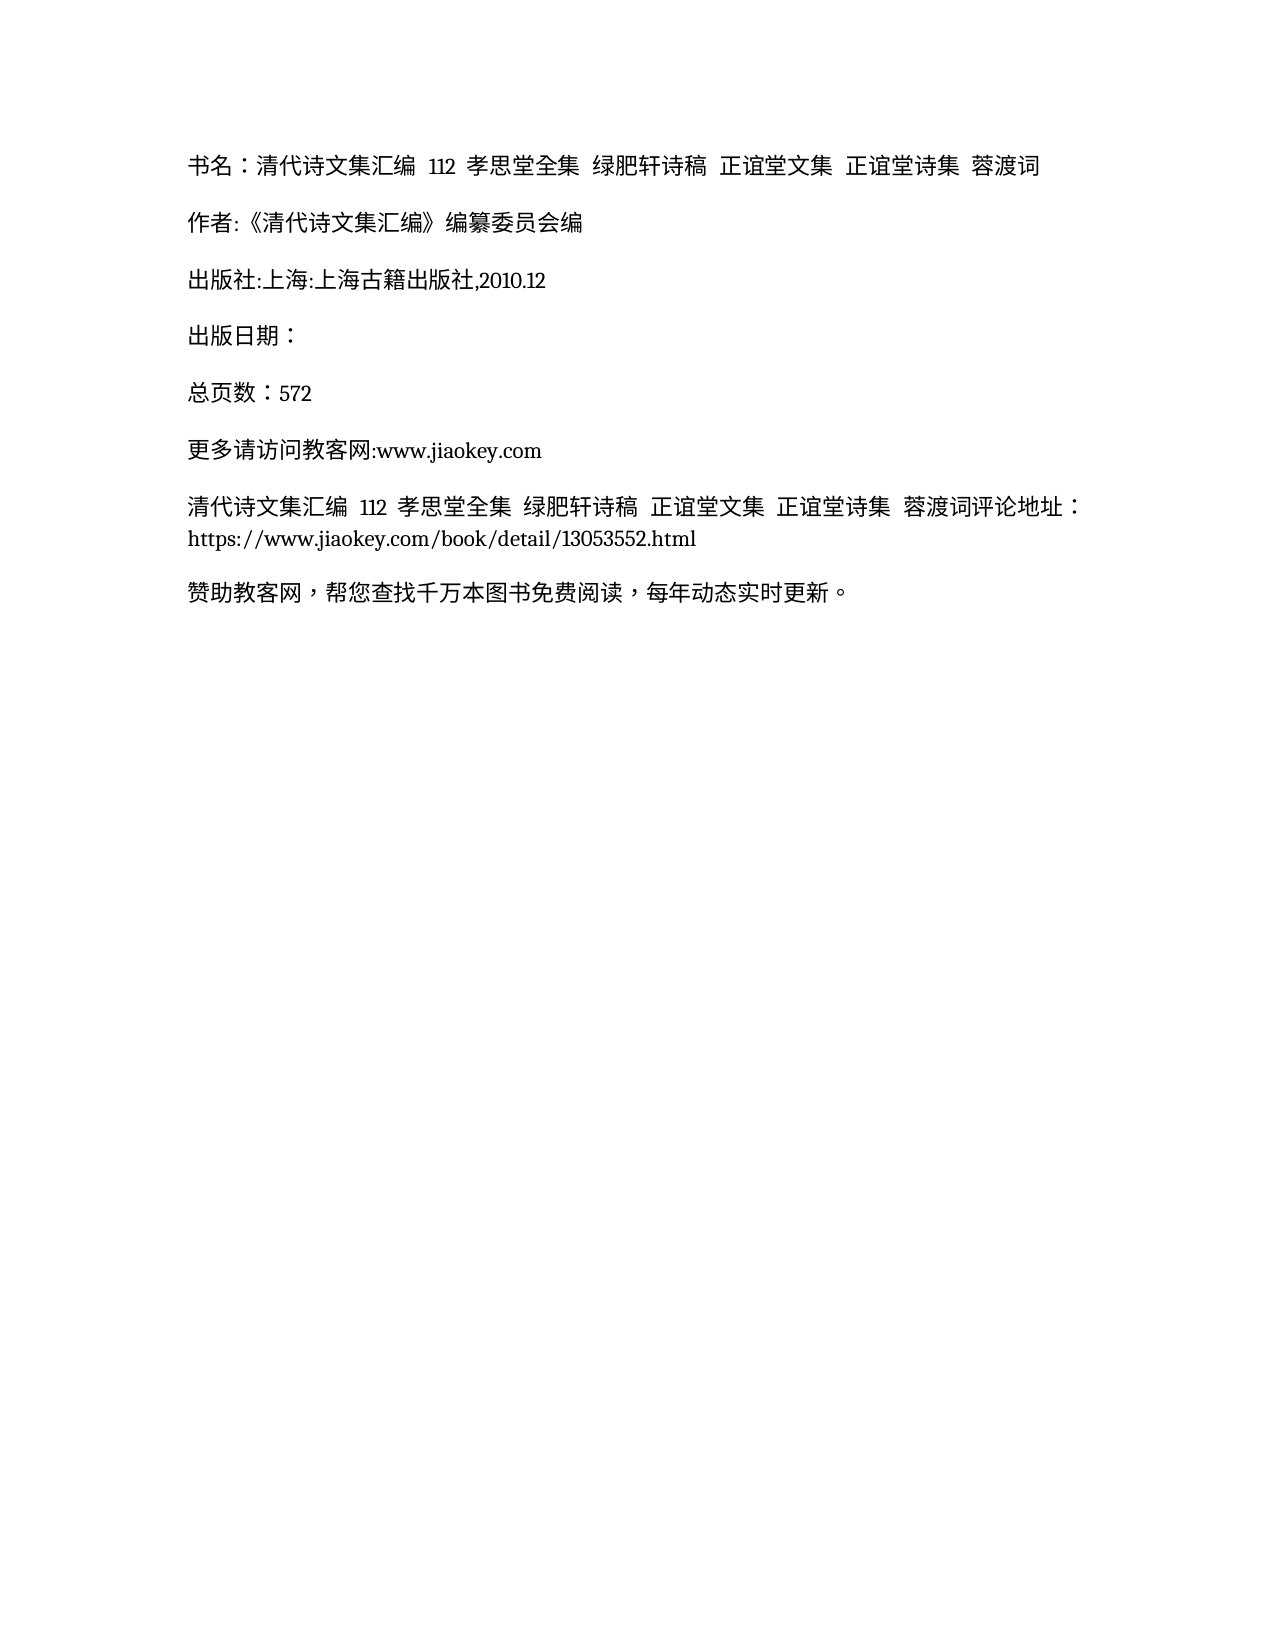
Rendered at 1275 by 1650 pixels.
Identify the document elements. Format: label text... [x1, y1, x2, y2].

text 清代诗文集汇编 112 孝思堂全集 绿肥轩诗稿 正谊堂文集 正谊堂诗集 蓉渡词评论地址：https://www.jiaokey.com/book/detail/13053552.html [187, 491, 1087, 552]
text 书名：清代诗文集汇编 112 孝思堂全集 绿肥轩诗稿 正谊堂文集 正谊堂诗集 蓉渡词 [187, 150, 1087, 181]
text 赞助教客网，帮您查找千万本图书免费阅读，每年动态实时更新。 [187, 577, 1087, 608]
text 更多请访问教客网:www.jiaokey.com [187, 434, 1087, 465]
text 出版社:上海:上海古籍出版社,2010.12 [187, 263, 1087, 295]
text 总页数：572 [187, 377, 1087, 408]
text 出版日期： [187, 320, 1087, 352]
text 作者:《清代诗文集汇编》编纂委员会编 [187, 207, 1087, 238]
